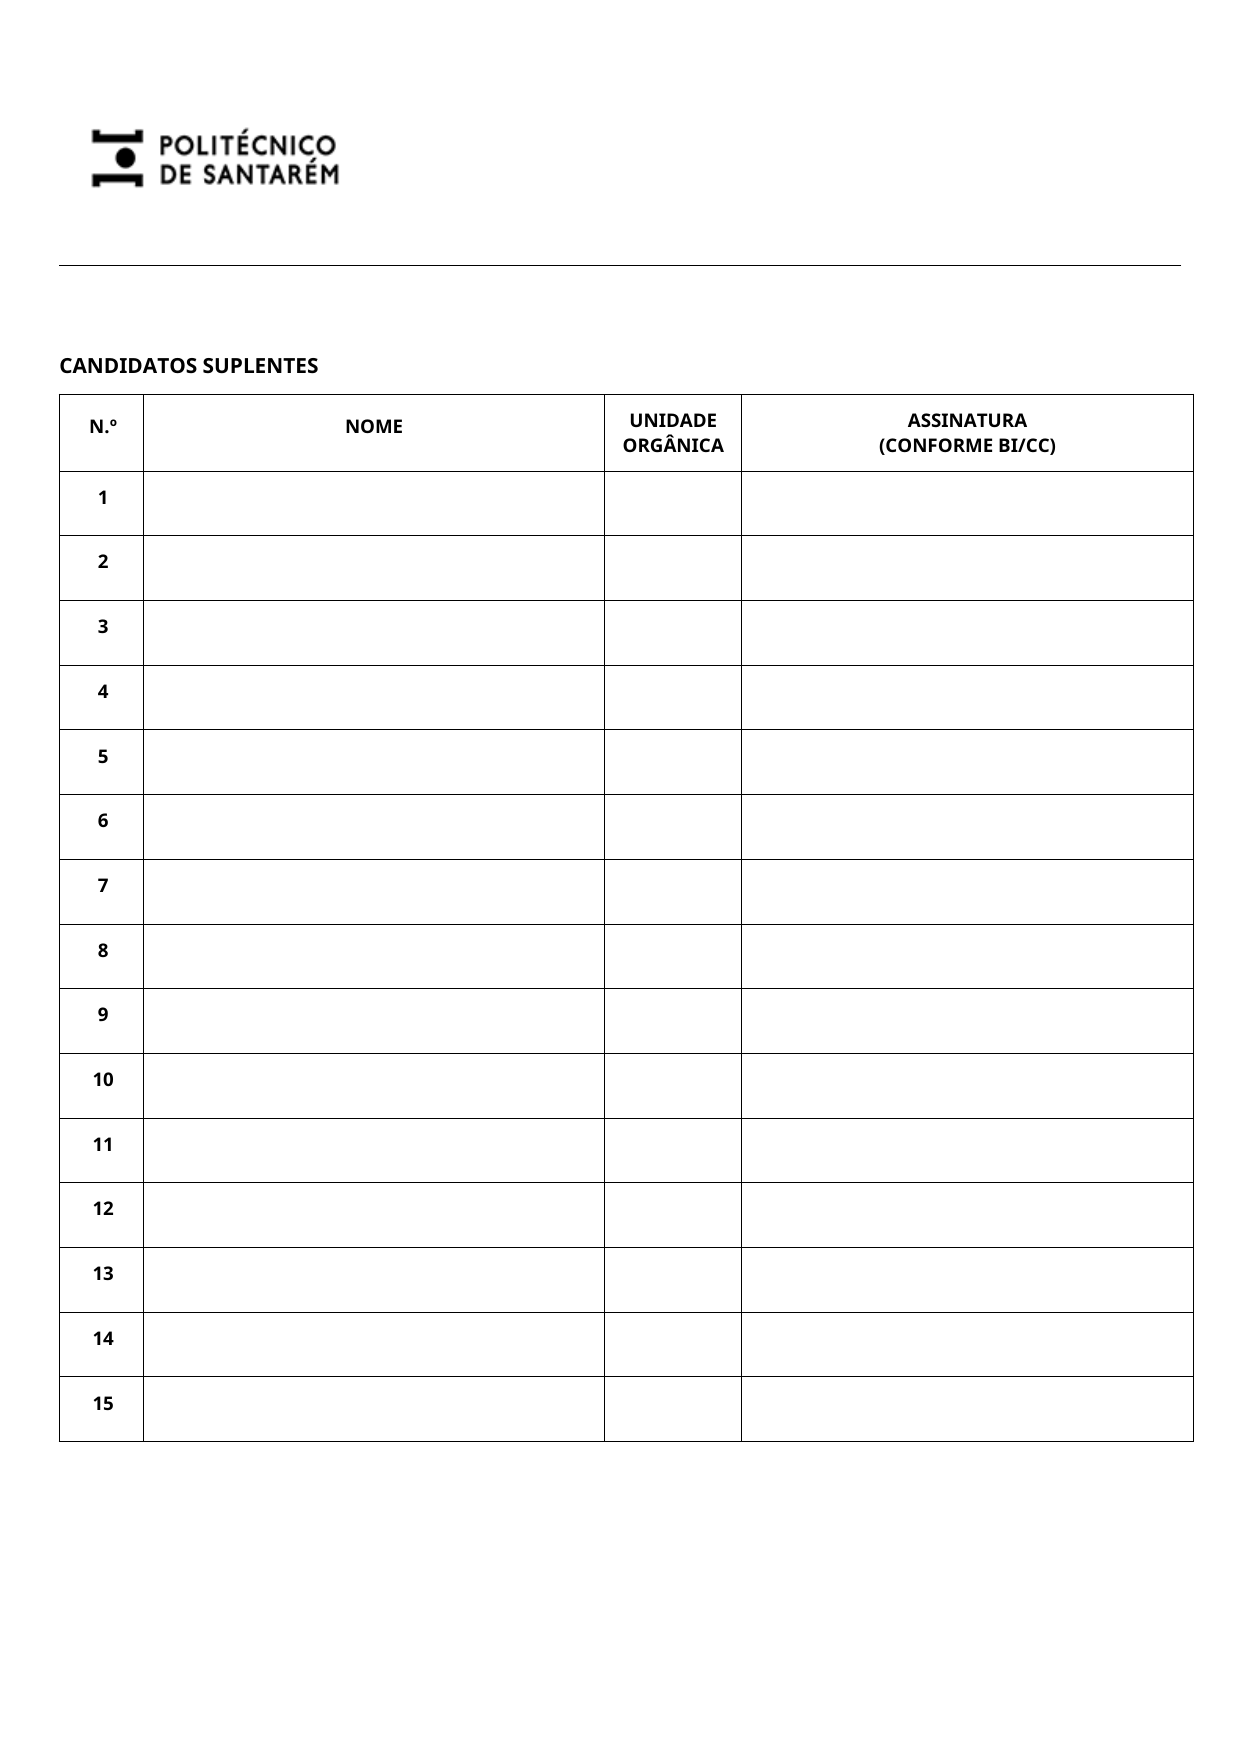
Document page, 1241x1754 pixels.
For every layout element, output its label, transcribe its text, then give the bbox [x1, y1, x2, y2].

table_cell 11 [60, 1119, 143, 1182]
table_cell [144, 666, 604, 729]
table_cell [144, 1054, 604, 1117]
table_cell [144, 1119, 604, 1182]
table_cell [605, 795, 741, 859]
table_cell [742, 1183, 1193, 1247]
table_cell [605, 1119, 741, 1182]
table_cell 6 [60, 795, 143, 859]
table_cell [605, 730, 741, 794]
table_cell [144, 1248, 604, 1312]
table_cell [605, 1248, 741, 1312]
table_cell [742, 795, 1193, 859]
table_header Unidade orgânica [605, 395, 741, 471]
table_cell [742, 860, 1193, 923]
table_header Nome [144, 395, 604, 471]
table_cell 7 [60, 860, 143, 923]
table_cell 2 [60, 536, 143, 600]
table_cell [605, 472, 741, 535]
table_cell [144, 601, 604, 665]
table_cell [144, 730, 604, 794]
table_cell [605, 1313, 741, 1376]
picture [59, 101, 372, 215]
table_cell 10 [60, 1054, 143, 1117]
table_cell [742, 1119, 1193, 1182]
table_cell 9 [60, 989, 143, 1053]
table_cell 13 [60, 1248, 143, 1312]
table_cell [144, 1183, 604, 1247]
table_cell 1 [60, 472, 143, 535]
table_cell [605, 1054, 741, 1117]
table_cell [605, 601, 741, 665]
table_cell [144, 1377, 604, 1441]
table_cell [605, 666, 741, 729]
table_cell [144, 989, 604, 1053]
table_cell [742, 1313, 1193, 1376]
table_cell [605, 536, 741, 600]
table_cell [742, 730, 1193, 794]
table_cell 8 [60, 925, 143, 988]
table_cell [742, 1377, 1193, 1441]
table_cell [742, 666, 1193, 729]
table_cell 14 [60, 1313, 143, 1376]
table_cell 4 [60, 666, 143, 729]
table_cell [742, 925, 1193, 988]
table_cell [742, 472, 1193, 535]
table_cell [144, 860, 604, 923]
table_cell 12 [60, 1183, 143, 1247]
table_cell [742, 536, 1193, 600]
table_cell [605, 989, 741, 1053]
table_cell 5 [60, 730, 143, 794]
table_cell [605, 925, 741, 988]
table_header Assinatura (conforme BI/cC) [742, 395, 1193, 471]
table_cell [742, 989, 1193, 1053]
table_cell 3 [60, 601, 143, 665]
table_cell [144, 925, 604, 988]
table_cell [742, 601, 1193, 665]
table_cell [144, 795, 604, 859]
table_cell [742, 1054, 1193, 1117]
table_header N.º [60, 395, 143, 471]
table_cell [144, 472, 604, 535]
table_cell [605, 1183, 741, 1247]
table_cell 15 [60, 1377, 143, 1441]
text candidatos Suplentes [59, 351, 1181, 379]
table_cell [742, 1248, 1193, 1312]
table_cell [605, 860, 741, 923]
table_cell [605, 1377, 741, 1441]
table_cell [144, 1313, 604, 1376]
table_cell [144, 536, 604, 600]
